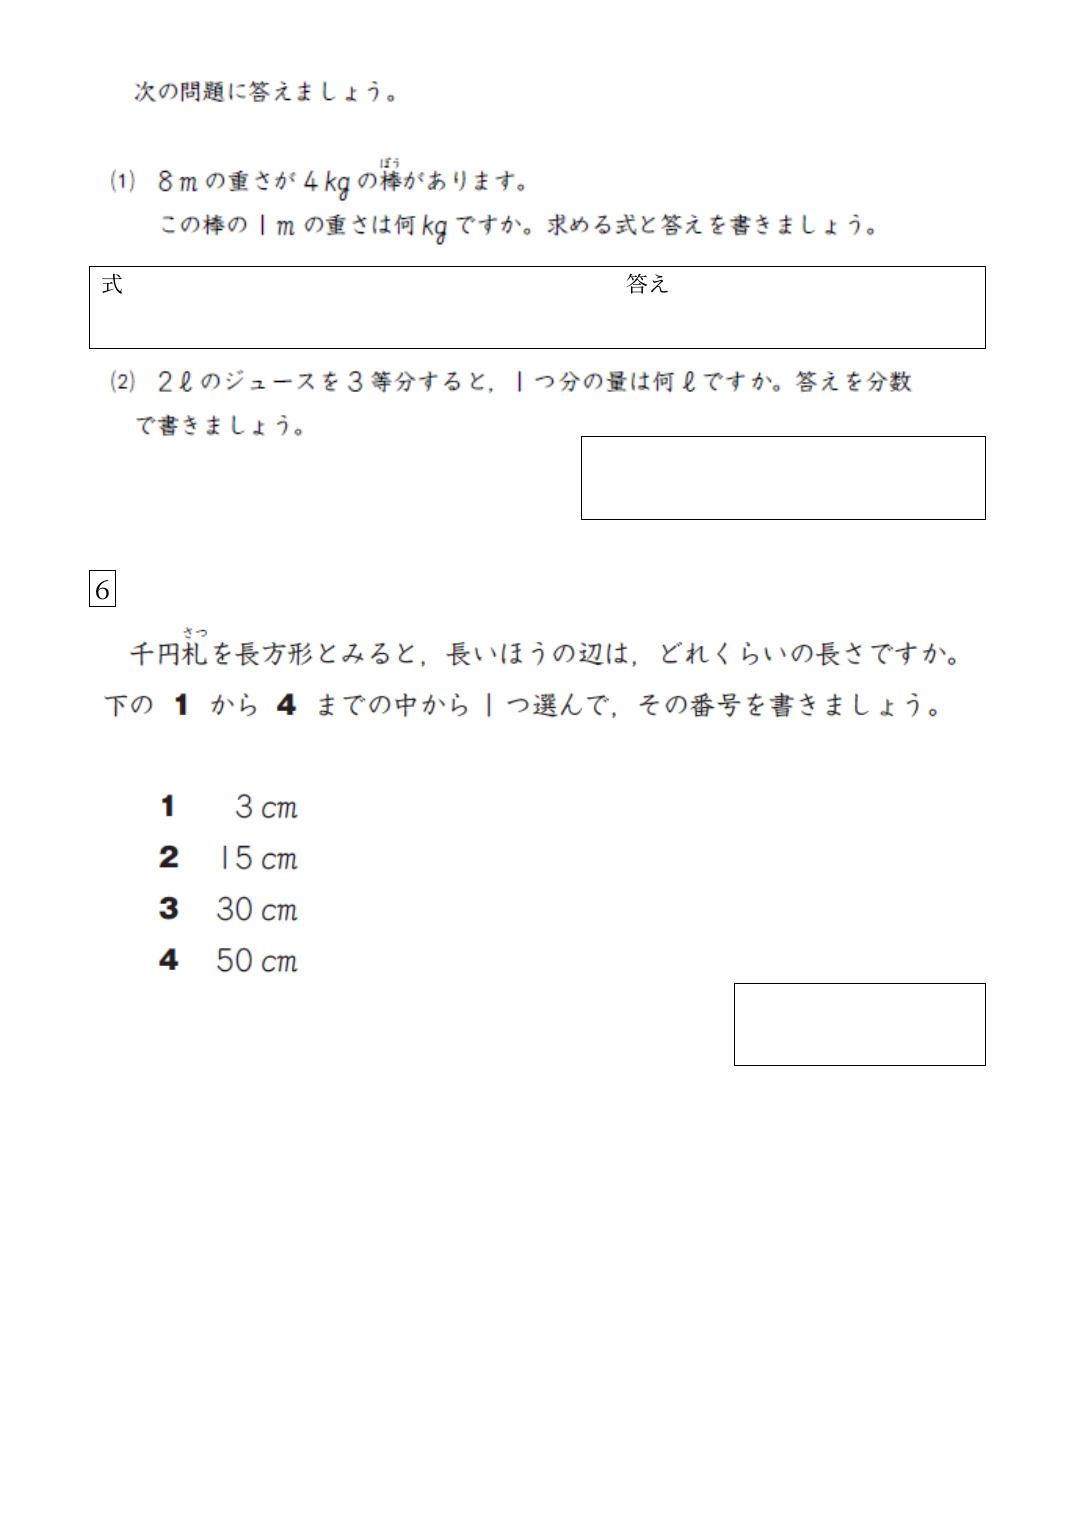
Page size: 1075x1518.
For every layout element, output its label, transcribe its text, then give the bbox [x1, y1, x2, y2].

text ６ [89, 554, 986, 622]
